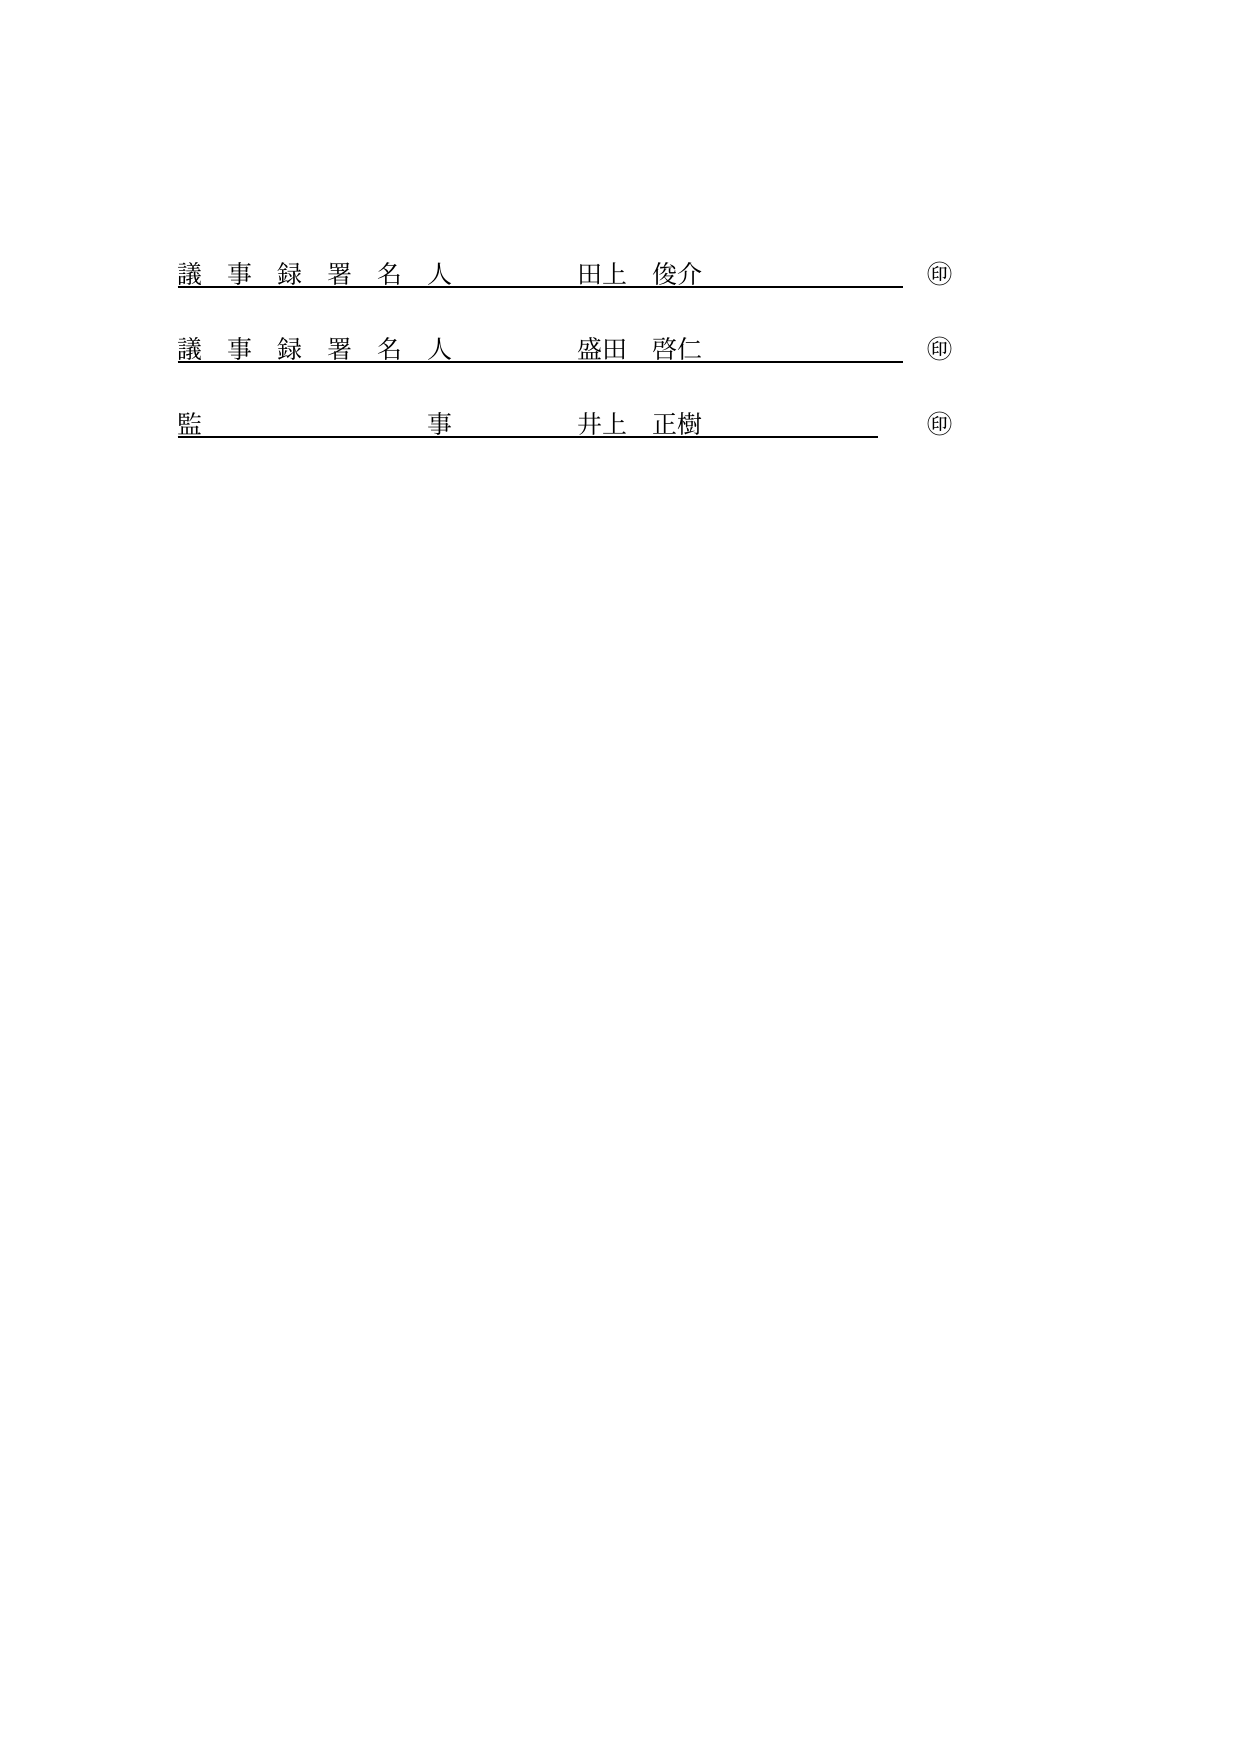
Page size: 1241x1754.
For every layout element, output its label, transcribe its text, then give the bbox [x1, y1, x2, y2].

text 監 事 井上 正樹 ㊞ [177, 404, 1063, 442]
text 議 事 録 署 名 人 田上 俊介 ㊞ [177, 254, 1063, 292]
text 議 事 録 署 名 人 盛田 啓仁 ㊞ [177, 329, 1063, 367]
